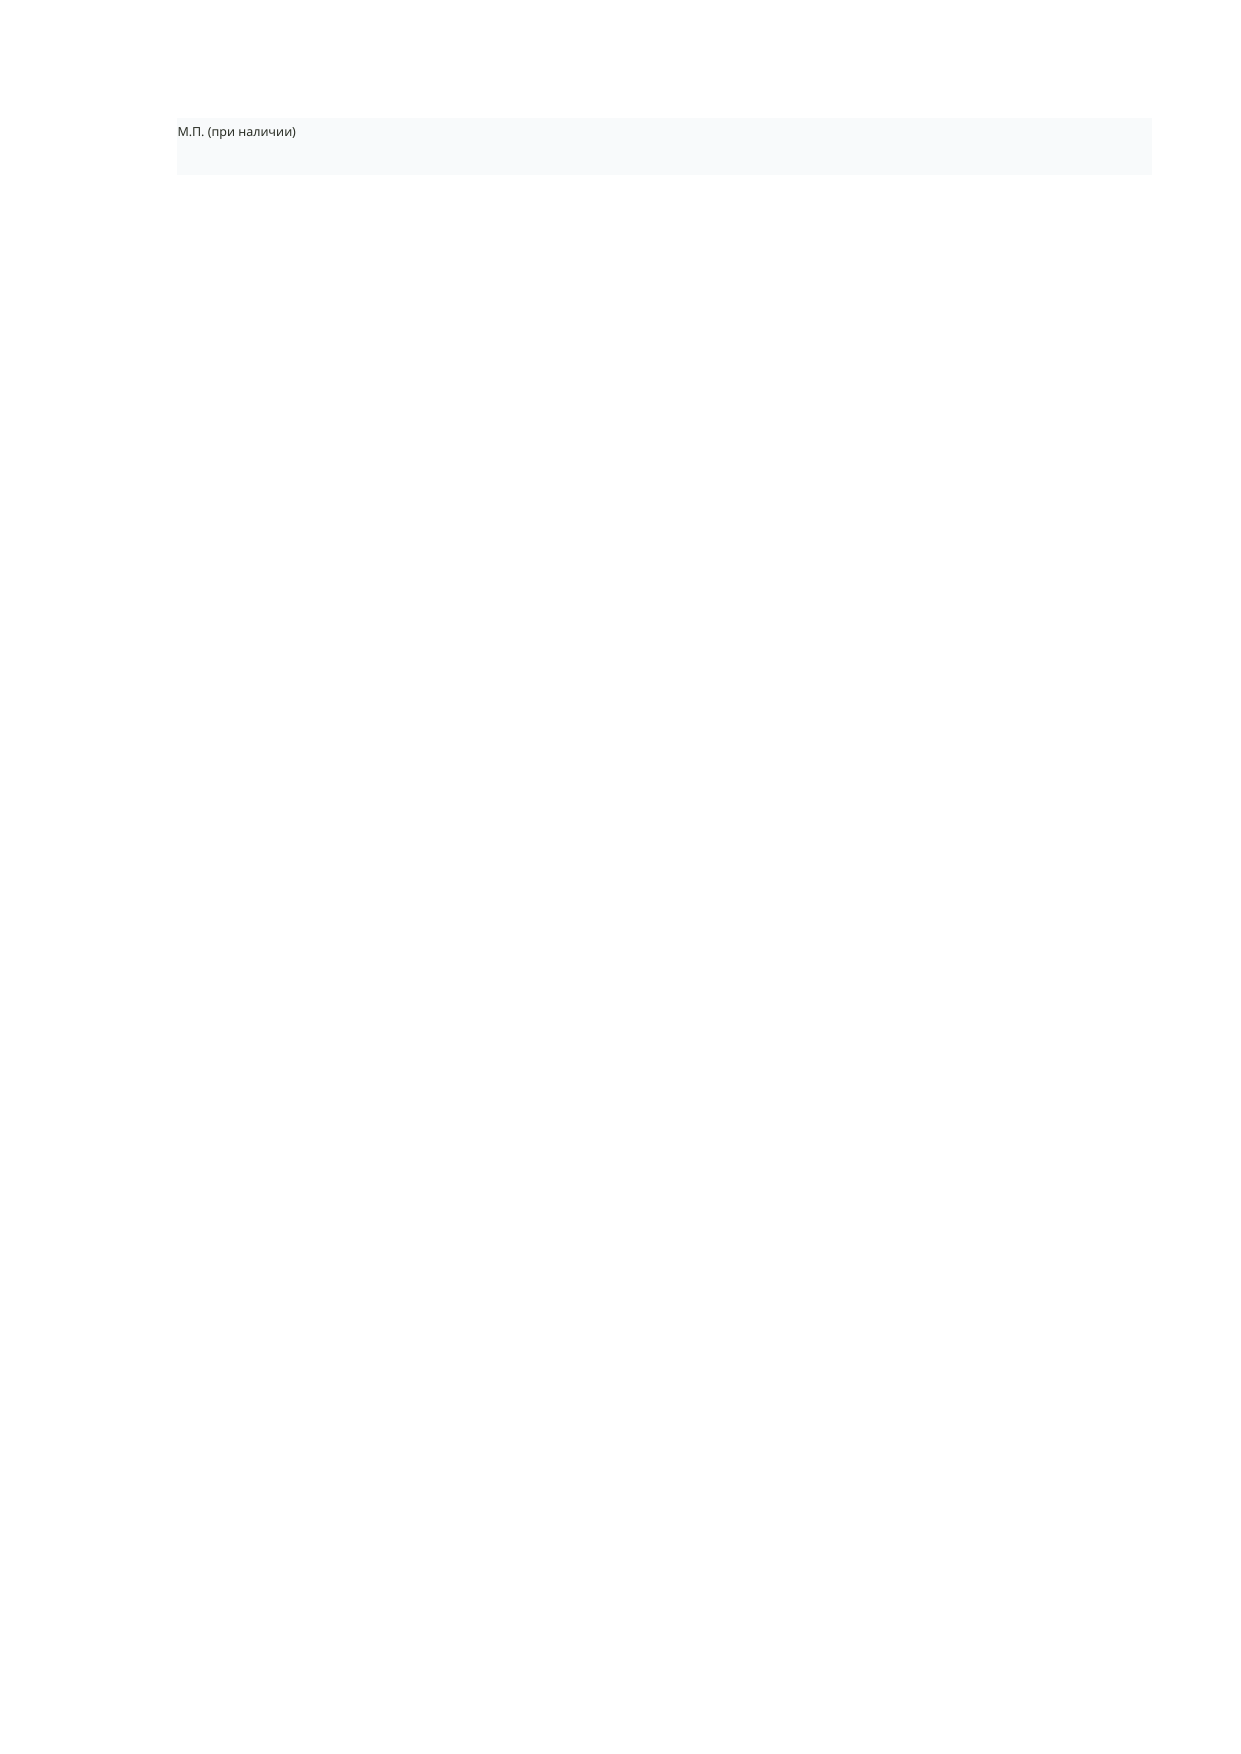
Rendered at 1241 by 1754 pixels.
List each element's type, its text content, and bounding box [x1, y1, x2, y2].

text М.П. (при наличии) [177, 118, 1152, 140]
